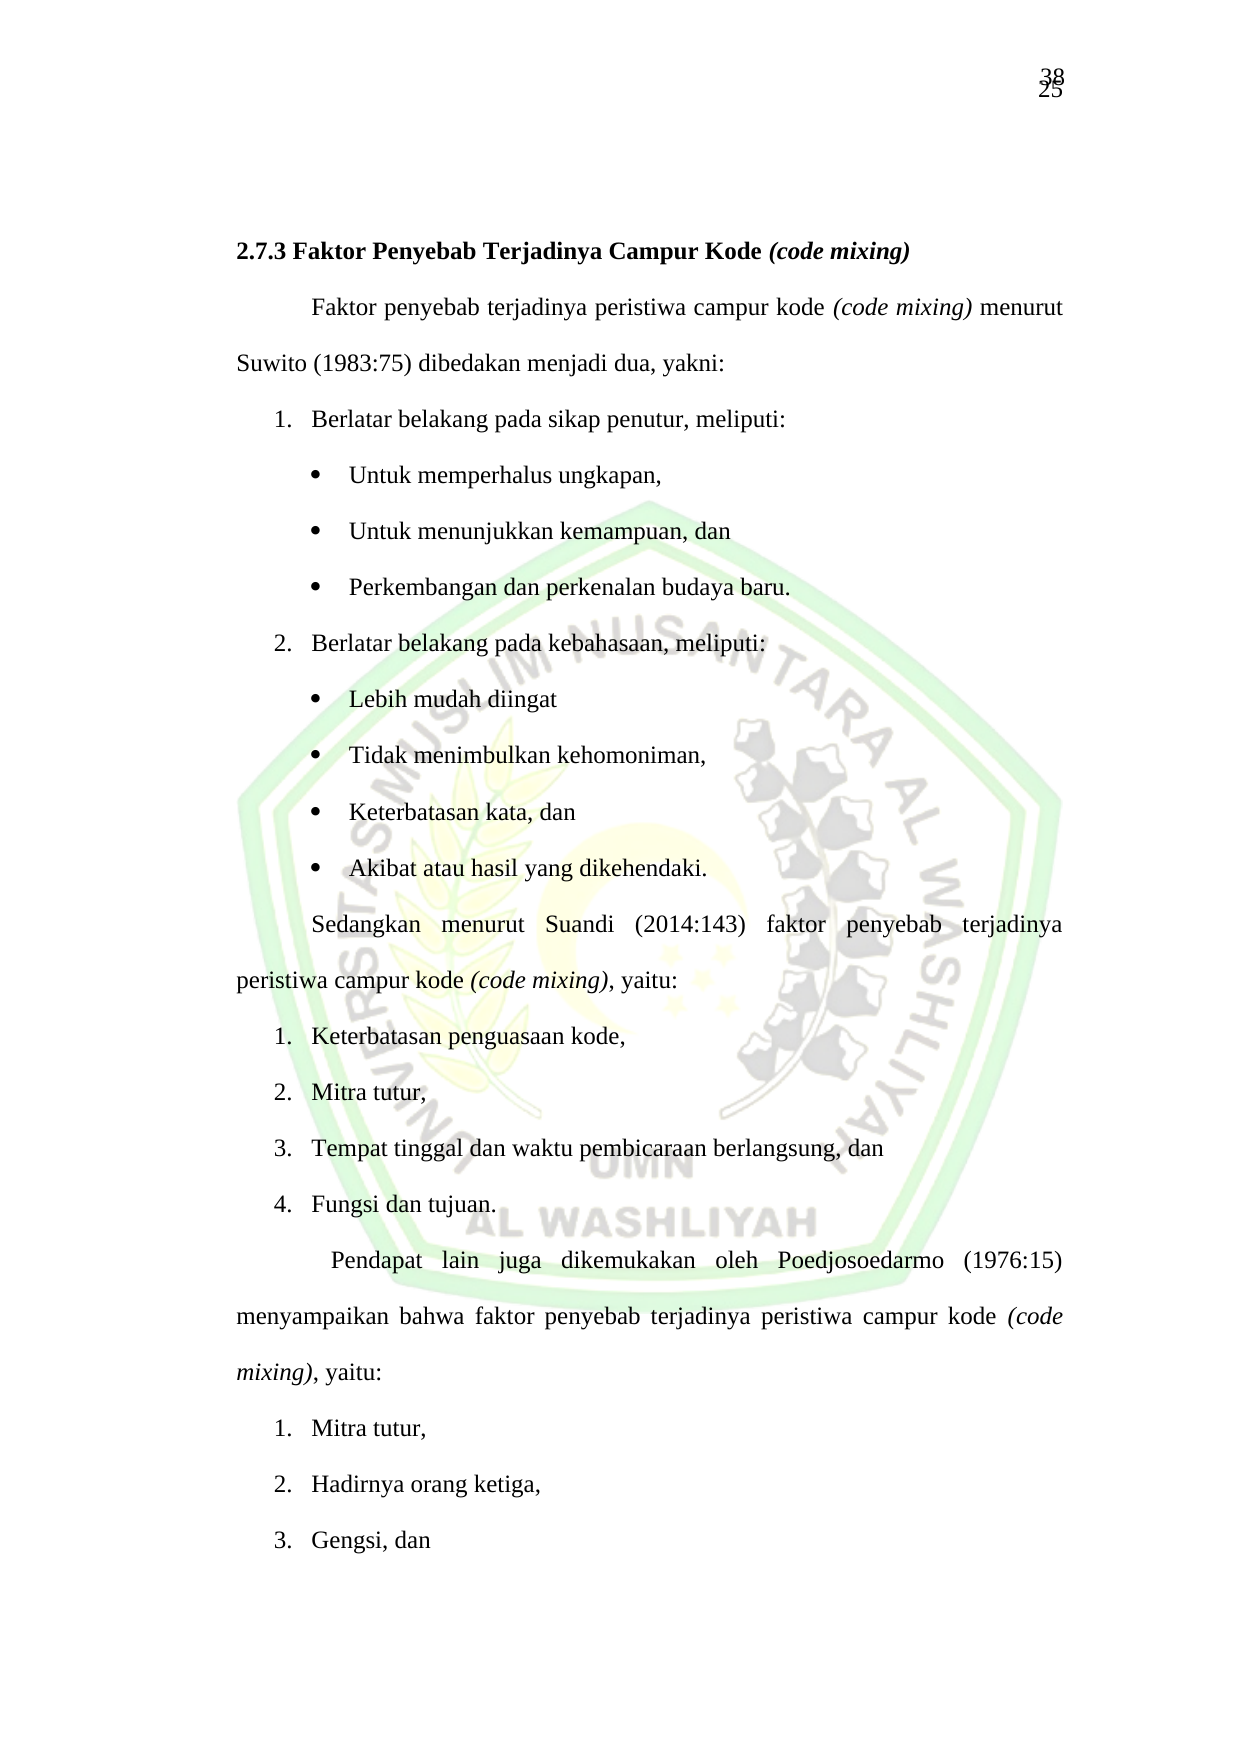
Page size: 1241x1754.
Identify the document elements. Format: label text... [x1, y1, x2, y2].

list Fungsi dan tujuan. [274, 1189, 1063, 1218]
list Berlatar belakang pada sikap penutur, meliputi: [274, 404, 1063, 433]
text Sedangkan menurut Suandi (2014:143) faktor penyebab terjadinya peristiwa campur kode (code mixing), yaitu: [236, 909, 1063, 993]
text 2.7.3 Faktor Penyebab Terjadinya Campur Kode (code mixing) [236, 236, 1063, 265]
list Untuk menunjukkan kemampuan, dan [311, 516, 1063, 545]
text Faktor penyebab terjadinya peristiwa campur kode (code mixing) menurut Suwito (1983:75) dibedakan menjadi dua, yakni: [236, 292, 1063, 377]
list Perkembangan dan perkenalan budaya baru. [311, 572, 1063, 601]
list Untuk memperhalus ungkapan, [311, 460, 1063, 489]
list Tidak menimbulkan kehomoniman, [311, 741, 1063, 769]
list Tempat tinggal dan waktu pembicaraan berlangsung, dan [274, 1133, 1063, 1162]
list Mitra tutur, [274, 1413, 1063, 1442]
list Lebih mudah diingat [311, 684, 1063, 713]
list Hadirnya orang ketiga, [274, 1469, 1063, 1498]
list Berlatar belakang pada kebahasaan, meliputi: [274, 628, 1063, 657]
list Keterbatasan penguasaan kode, [274, 1021, 1063, 1049]
list Gengsi, dan [274, 1525, 1063, 1554]
list Akibat atau hasil yang dikehendaki. [311, 853, 1063, 881]
list Mitra tutur, [274, 1077, 1063, 1106]
text Pendapat lain juga dikemukakan oleh Poedjosoedarmo (1976:15) menyampaikan bahwa faktor penyebab terjadinya peristiwa campur kode (code mixing), yaitu: [236, 1245, 1063, 1386]
list Keterbatasan kata, dan [311, 797, 1063, 825]
